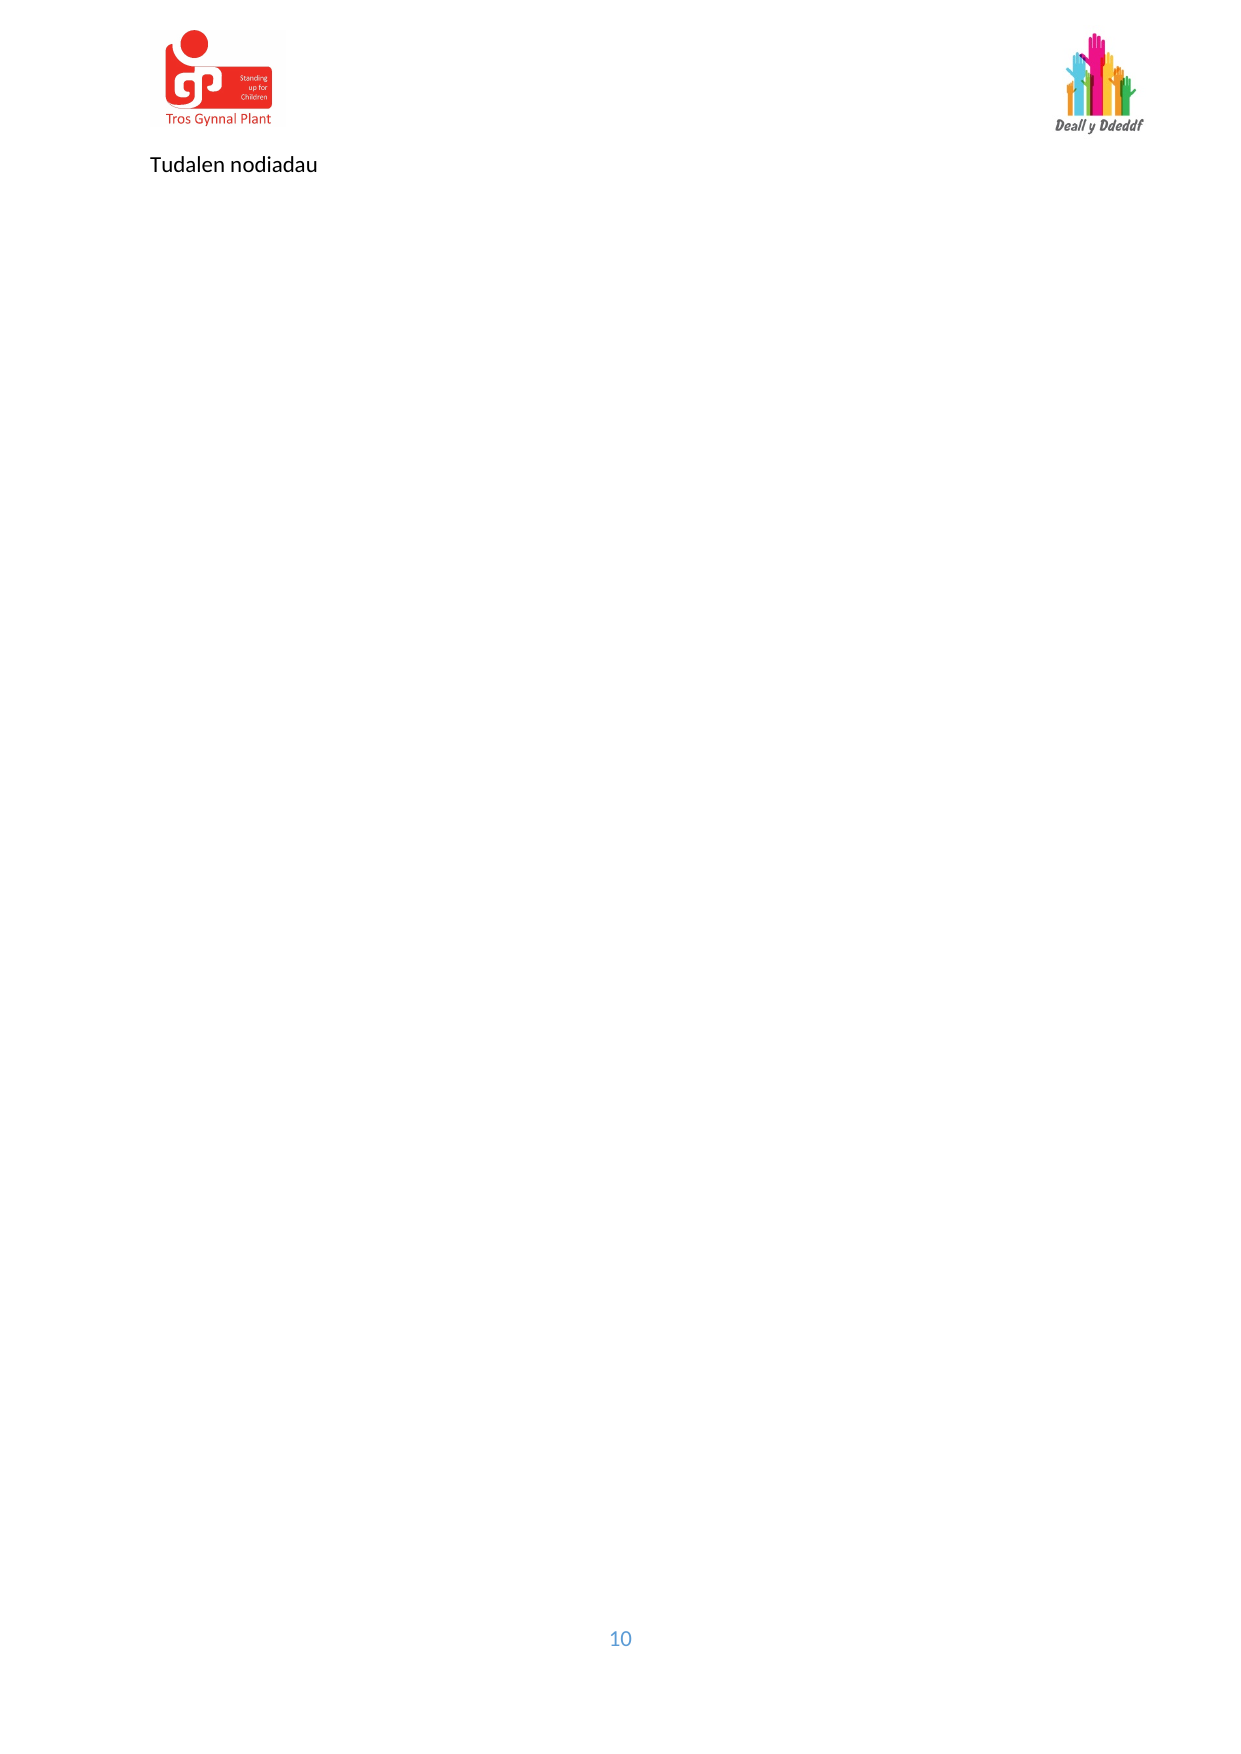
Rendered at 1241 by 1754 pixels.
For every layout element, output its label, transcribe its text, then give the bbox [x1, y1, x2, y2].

picture [150, 30, 287, 127]
text Tudalen nodiadau [150, 150, 1090, 178]
picture [1031, 25, 1166, 143]
